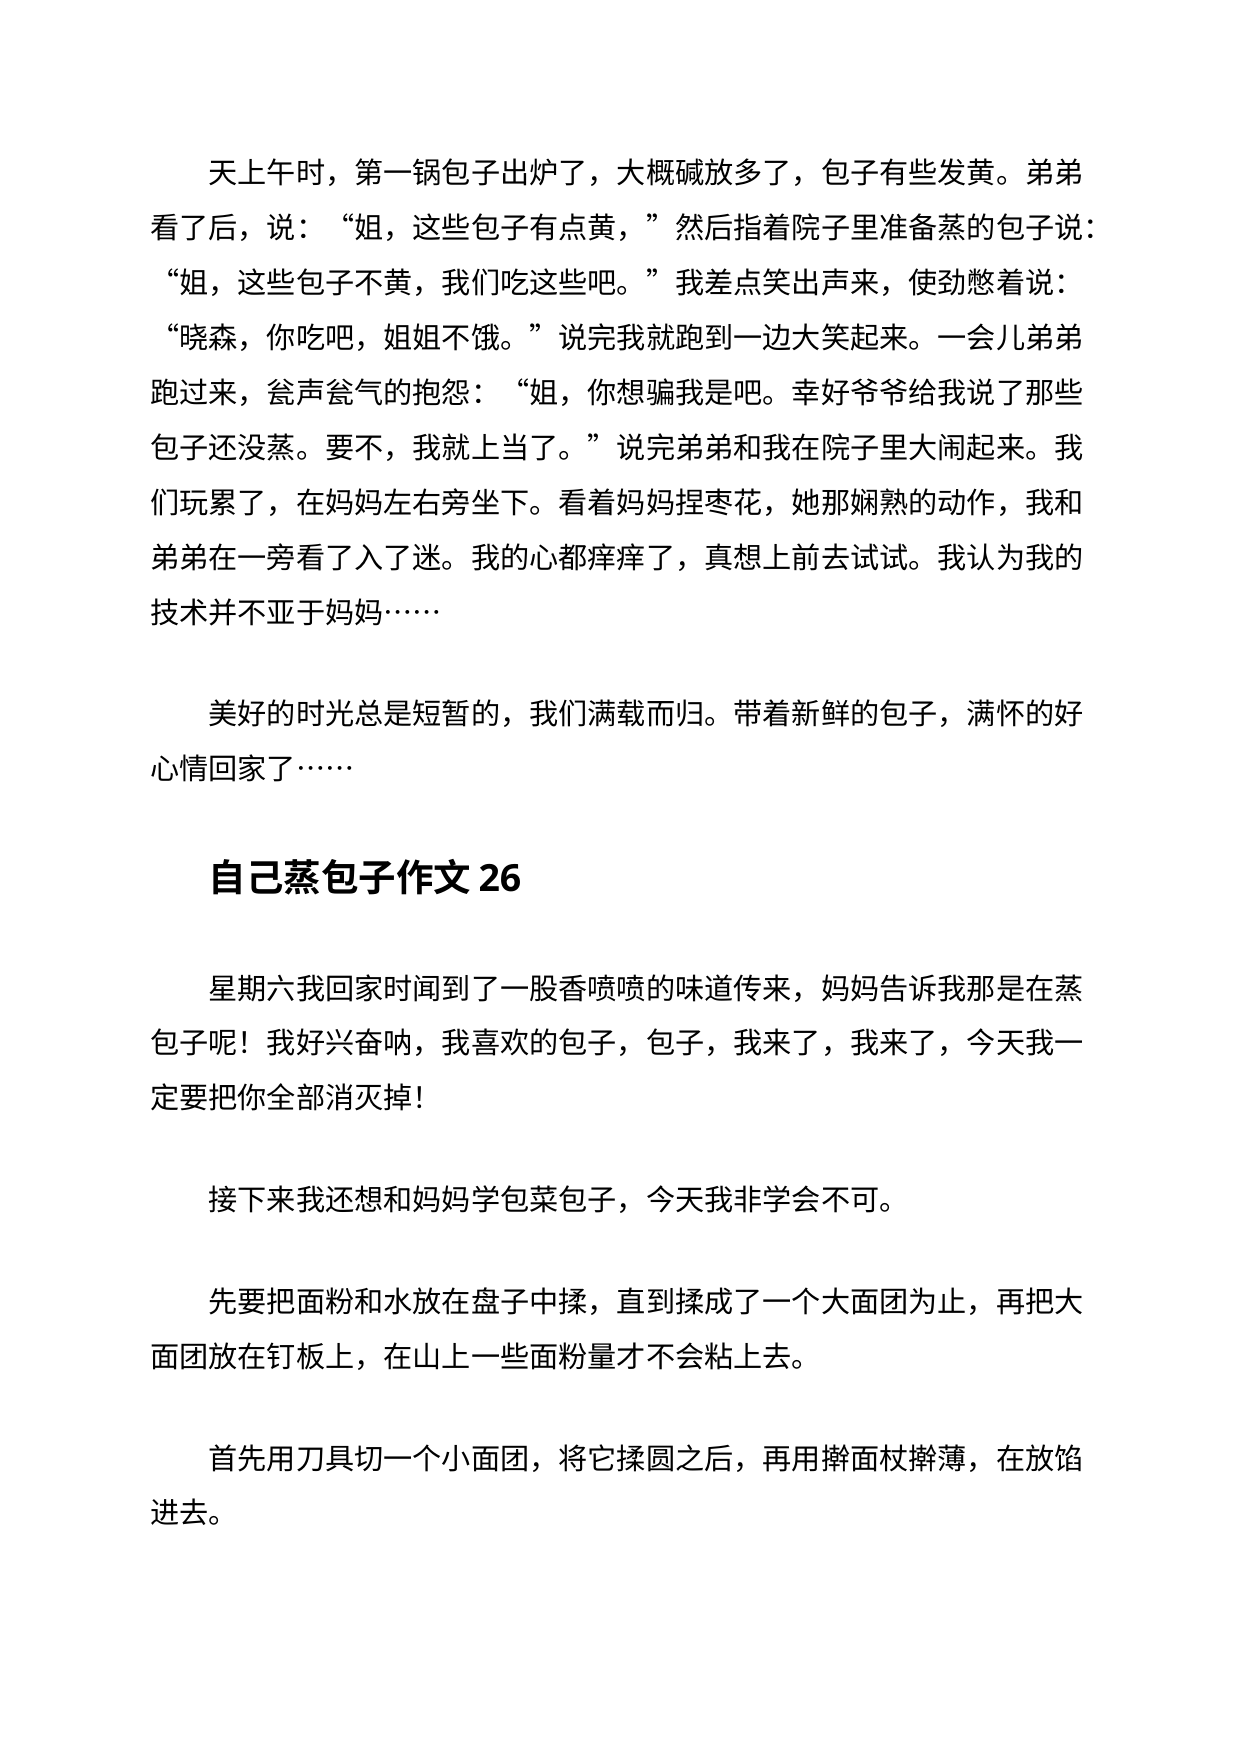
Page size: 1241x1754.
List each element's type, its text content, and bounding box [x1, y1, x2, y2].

text 首先用刀具切一个小面团，将它揉圆之后，再用擀面杖擀薄，在放馅进去。 [150, 1435, 1090, 1532]
text 天上午时，第一锅包子出炉了，大概碱放多了，包子有些发黄。弟弟看了后，说：“姐，这些包子有点黄，”然后指着院子里准备蒸的包子说：“姐，这些包子不黄，我们吃这些吧。”我差点笑出声来，使劲憋着说：“晓森，你吃吧，姐姐不饿。”说完我就跑到一边大笑起来。一会儿弟弟跑过来，瓮声瓮气的抱怨：“姐，你想骗我是吧。幸好爷爷给我说了那些包子还没蒸。要不，我就上当了。”说完弟弟和我在院子里大闹起来。我们玩累了，在妈妈左右旁坐下。看着妈妈捏枣花，她那娴熟的动作，我和弟弟在一旁看了入了迷。我的心都痒痒了，真想上前去试试。我认为我的技术并不亚于妈妈…… [150, 150, 1090, 631]
text 接下来我还想和妈妈学包菜包子，今天我非学会不可。 [150, 1177, 1090, 1219]
text 星期六我回家时闻到了一股香喷喷的味道传来，妈妈告诉我那是在蒸包子呢！我好兴奋呐，我喜欢的包子，包子，我来了，我来了，今天我一定要把你全部消灭掉！ [150, 965, 1090, 1117]
text 自己蒸包子作文26 [150, 848, 1090, 902]
text 先要把面粉和水放在盘子中揉，直到揉成了一个大面团为止，再把大面团放在钉板上，在山上一些面粉量才不会粘上去。 [150, 1278, 1090, 1376]
text 美好的时光总是短暂的，我们满载而归。带着新鲜的包子，满怀的好心情回家了…… [150, 691, 1090, 788]
